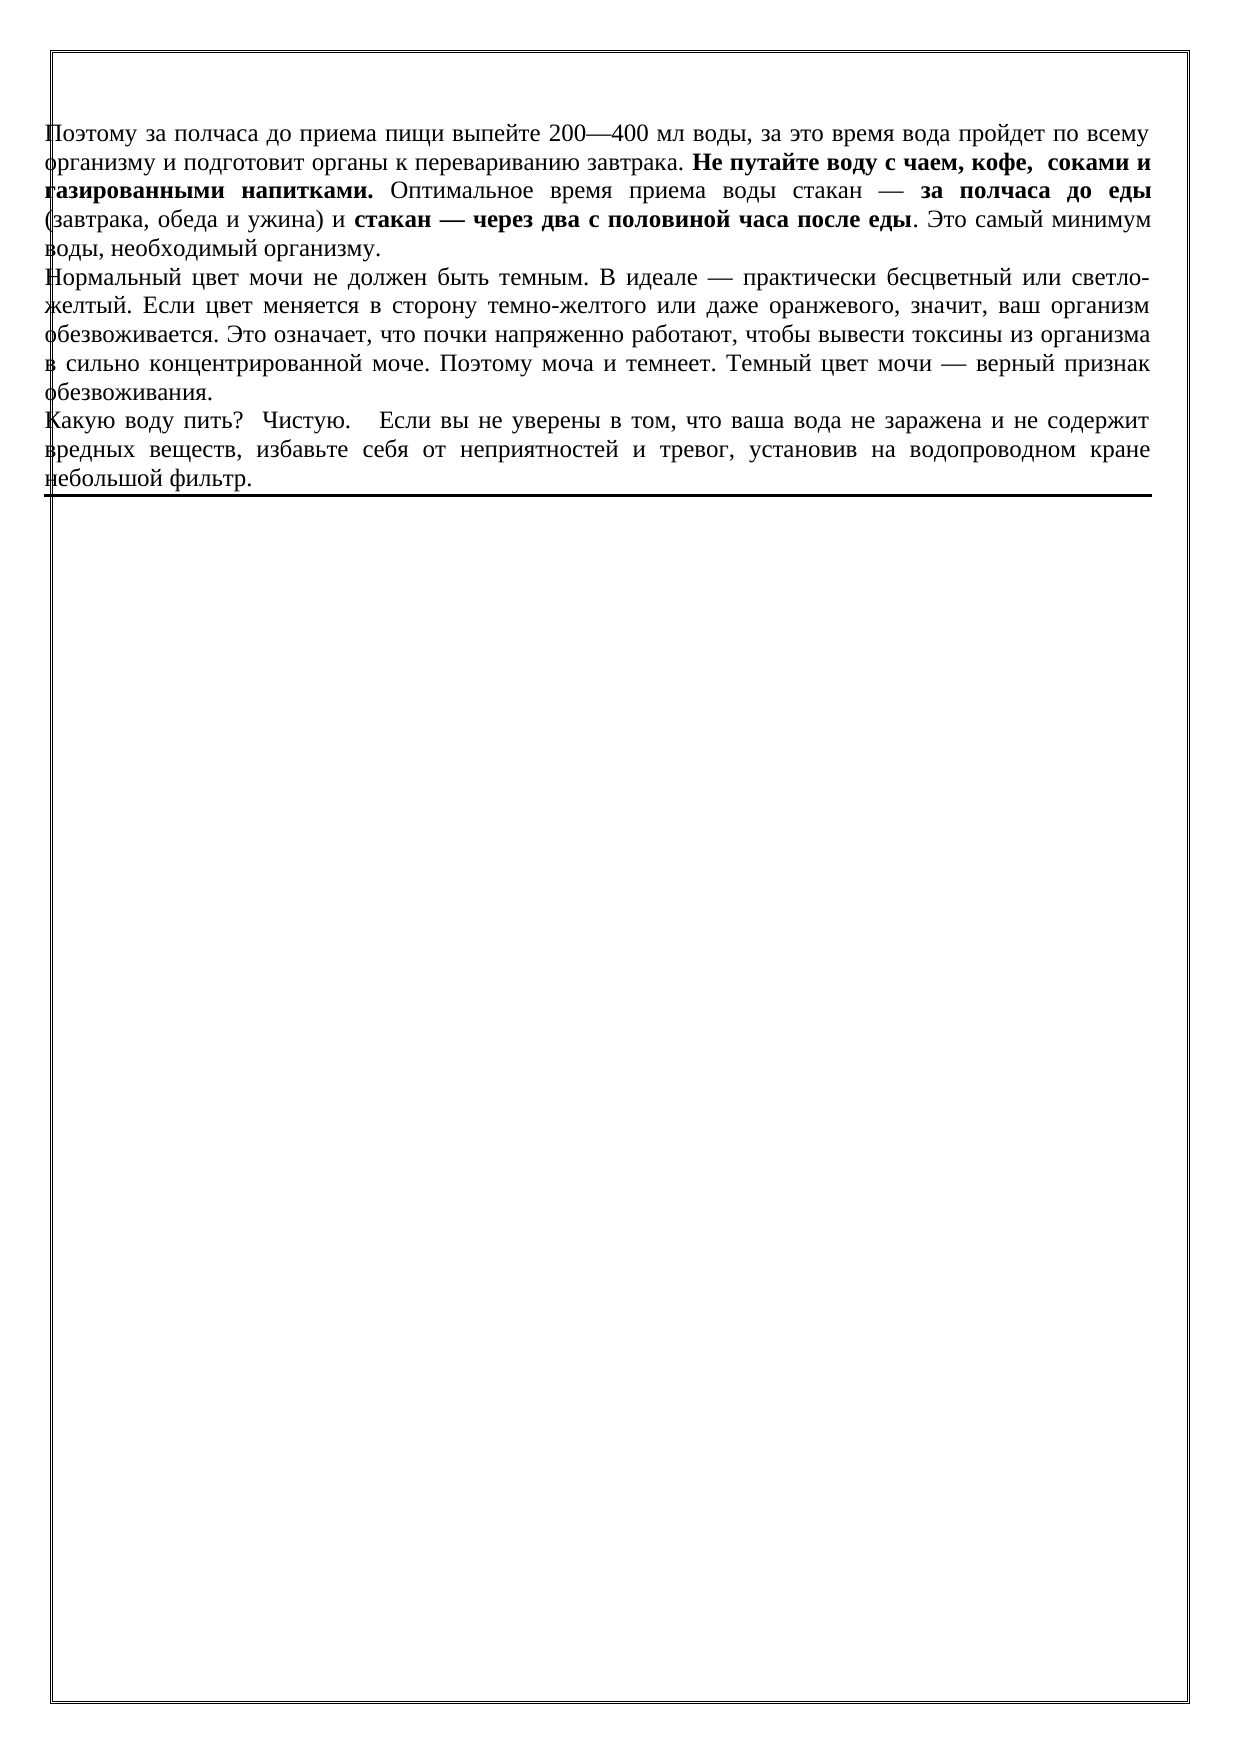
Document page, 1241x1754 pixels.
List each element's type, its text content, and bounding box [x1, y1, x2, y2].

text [53, 118, 1152, 262]
text Какую воду пить? Чистую. Если вы не уверены в том, что ваша вода не заражена и не содержит вредных веществ, избавьте себя от неприятностей и тревог, установив на водопроводном кране небольшой фильтр. [53, 406, 1152, 494]
text Нормальный цвет мочи не должен быть темным. В идеале — практически бесцветный или светло-желтый. Если цвет меняется в сторону темно-желтого или даже оранжевого, значит, ваш организм обезвоживается. Это означает, что почки напряженно работают, чтобы вывести токсины из организма в сильно концентрированной моче. Поэтому моча и темнеет. Темный цвет мочи — верный признак обезвоживания. [53, 262, 1152, 406]
